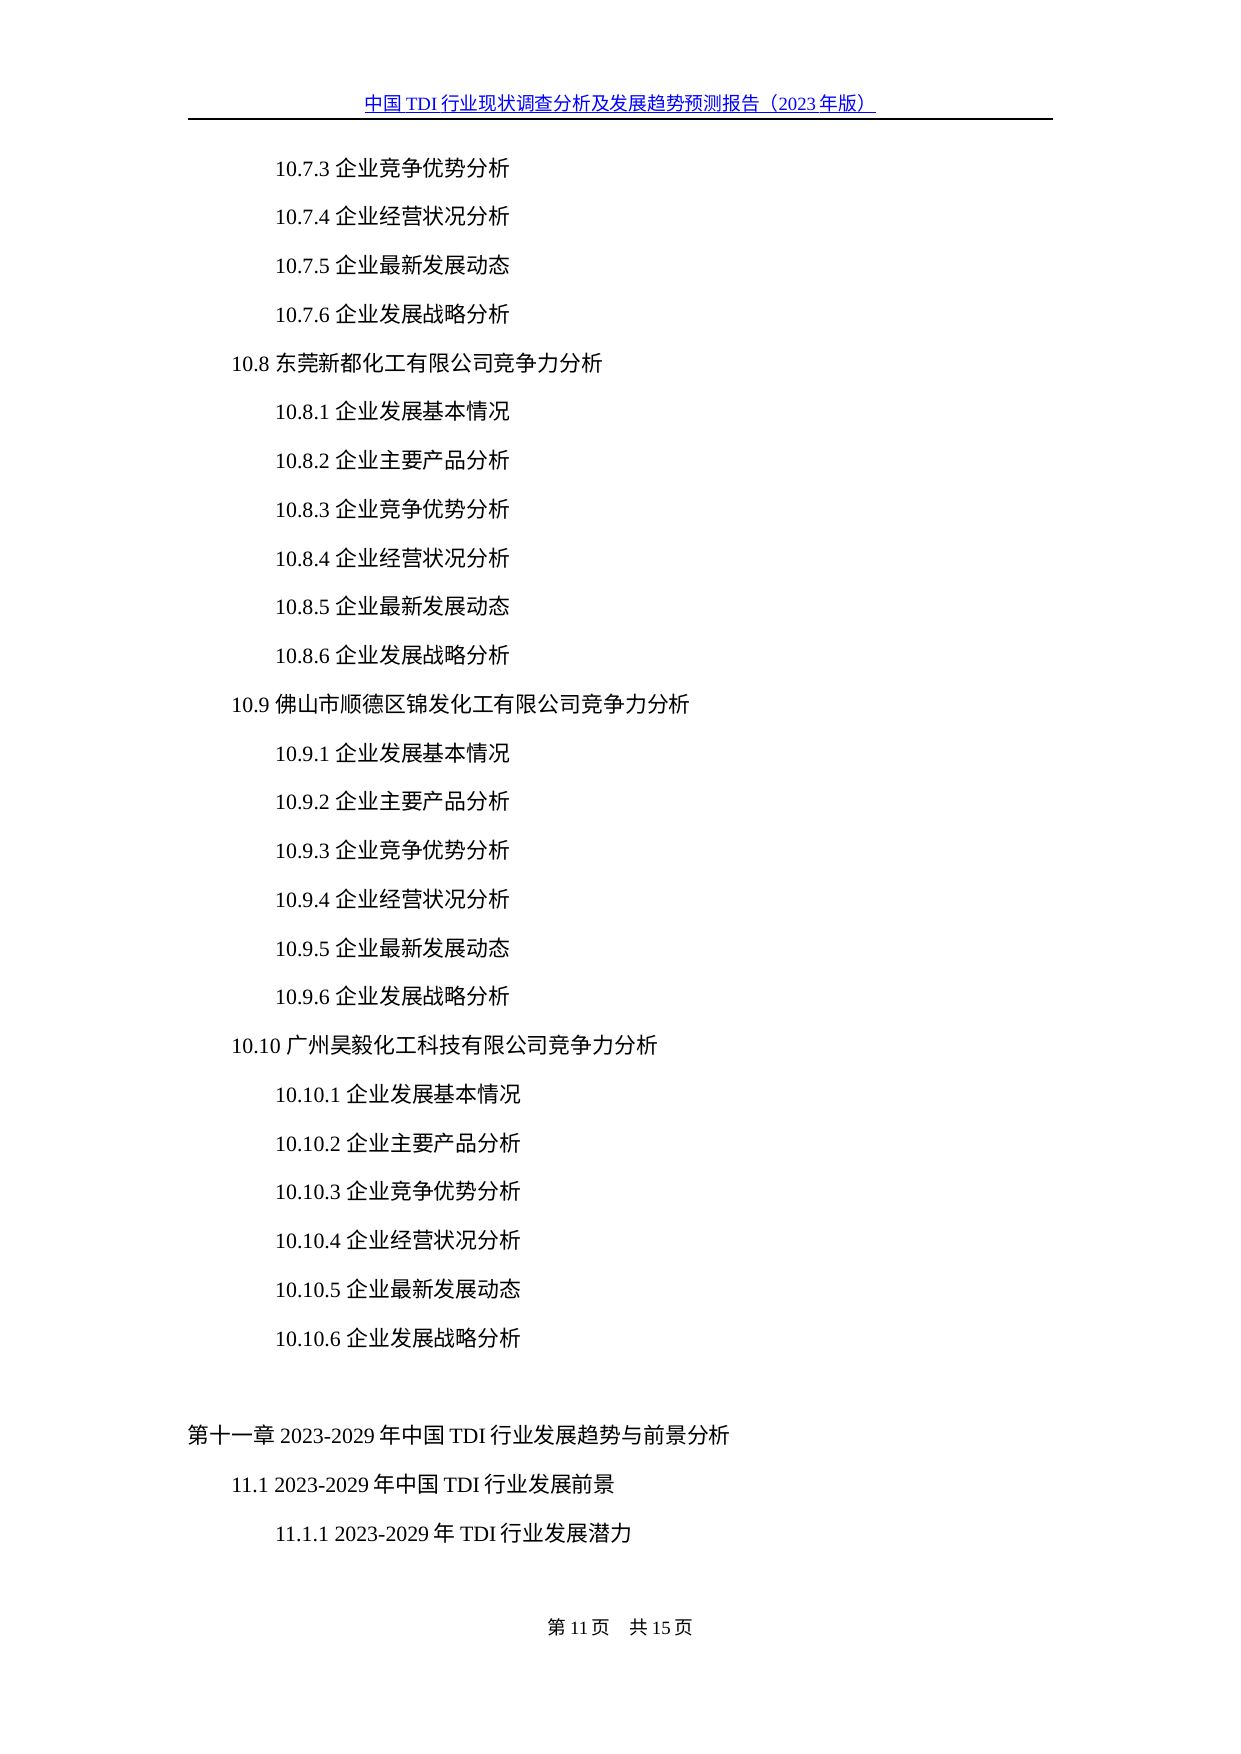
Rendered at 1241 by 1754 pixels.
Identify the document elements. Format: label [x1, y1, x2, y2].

text [187, 150, 1053, 1548]
